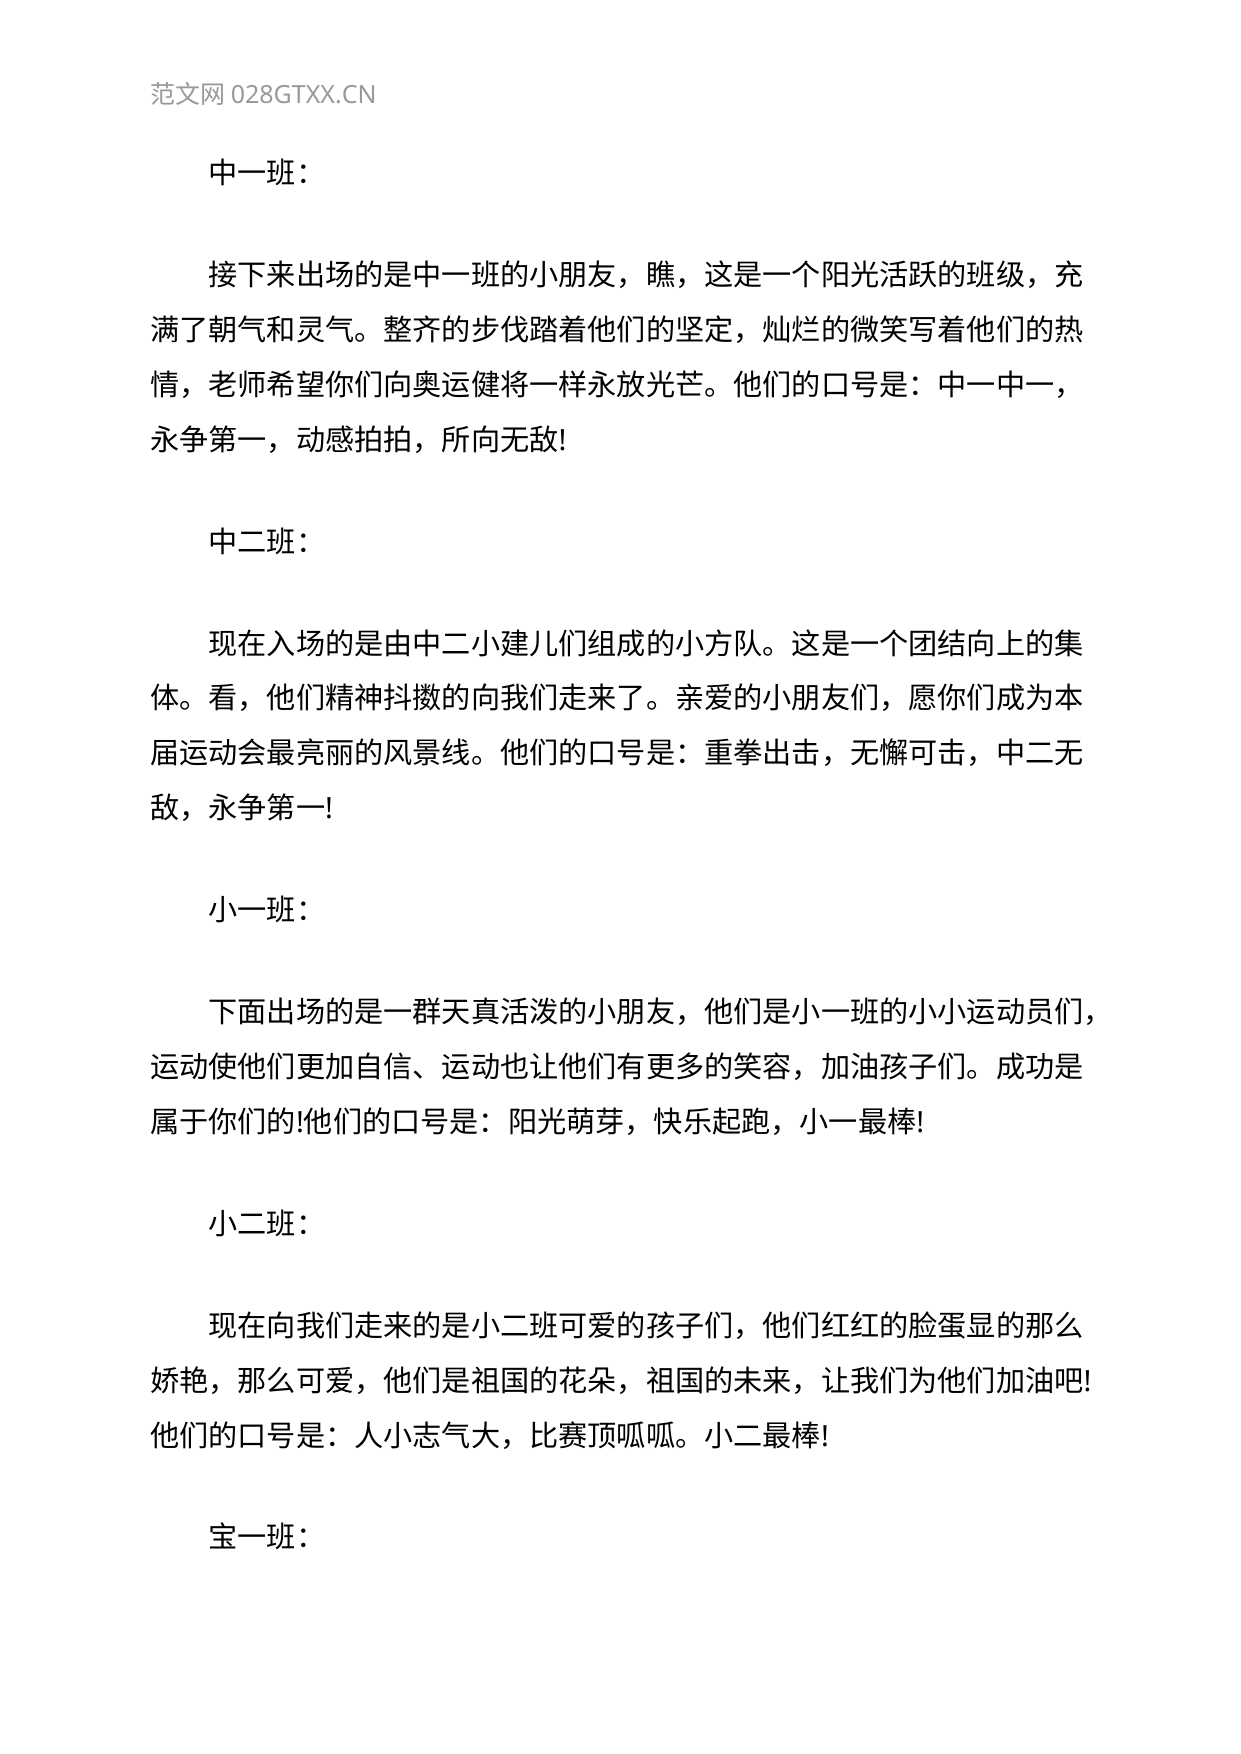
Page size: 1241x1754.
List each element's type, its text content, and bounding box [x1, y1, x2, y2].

text 现在入场的是由中二小建儿们组成的小方队。这是一个团结向上的集体。看，他们精神抖擞的向我们走来了。亲爱的小朋友们，愿你们成为本届运动会最亮丽的风景线。他们的口号是：重拳出击，无懈可击，中二无敌，永争第一! [150, 620, 1090, 827]
text 中一班： [150, 150, 1090, 192]
text 中二班： [150, 518, 1090, 561]
text 现在向我们走来的是小二班可爱的孩子们，他们红红的脸蛋显的那么娇艳，那么可爱，他们是祖国的花朵，祖国的未来，让我们为他们加油吧!他们的口号是：人小志气大，比赛顶呱呱。小二最棒! [150, 1302, 1090, 1454]
text 接下来出场的是中一班的小朋友，瞧，这是一个阳光活跃的班级，充满了朝气和灵气。整齐的步伐踏着他们的坚定，灿烂的微笑写着他们的热情，老师希望你们向奥运健将一样永放光芒。他们的口号是：中一中一，永争第一，动感拍拍，所向无敌! [150, 252, 1090, 459]
text 小二班： [150, 1200, 1090, 1243]
text 下面出场的是一群天真活泼的小朋友，他们是小一班的小小运动员们，运动使他们更加自信、运动也让他们有更多的笑容，加油孩子们。成功是属于你们的!他们的口号是：阳光萌芽，快乐起跑，小一最棒! [150, 989, 1090, 1141]
text 小一班： [150, 887, 1090, 929]
text 宝一班： [150, 1514, 1090, 1556]
